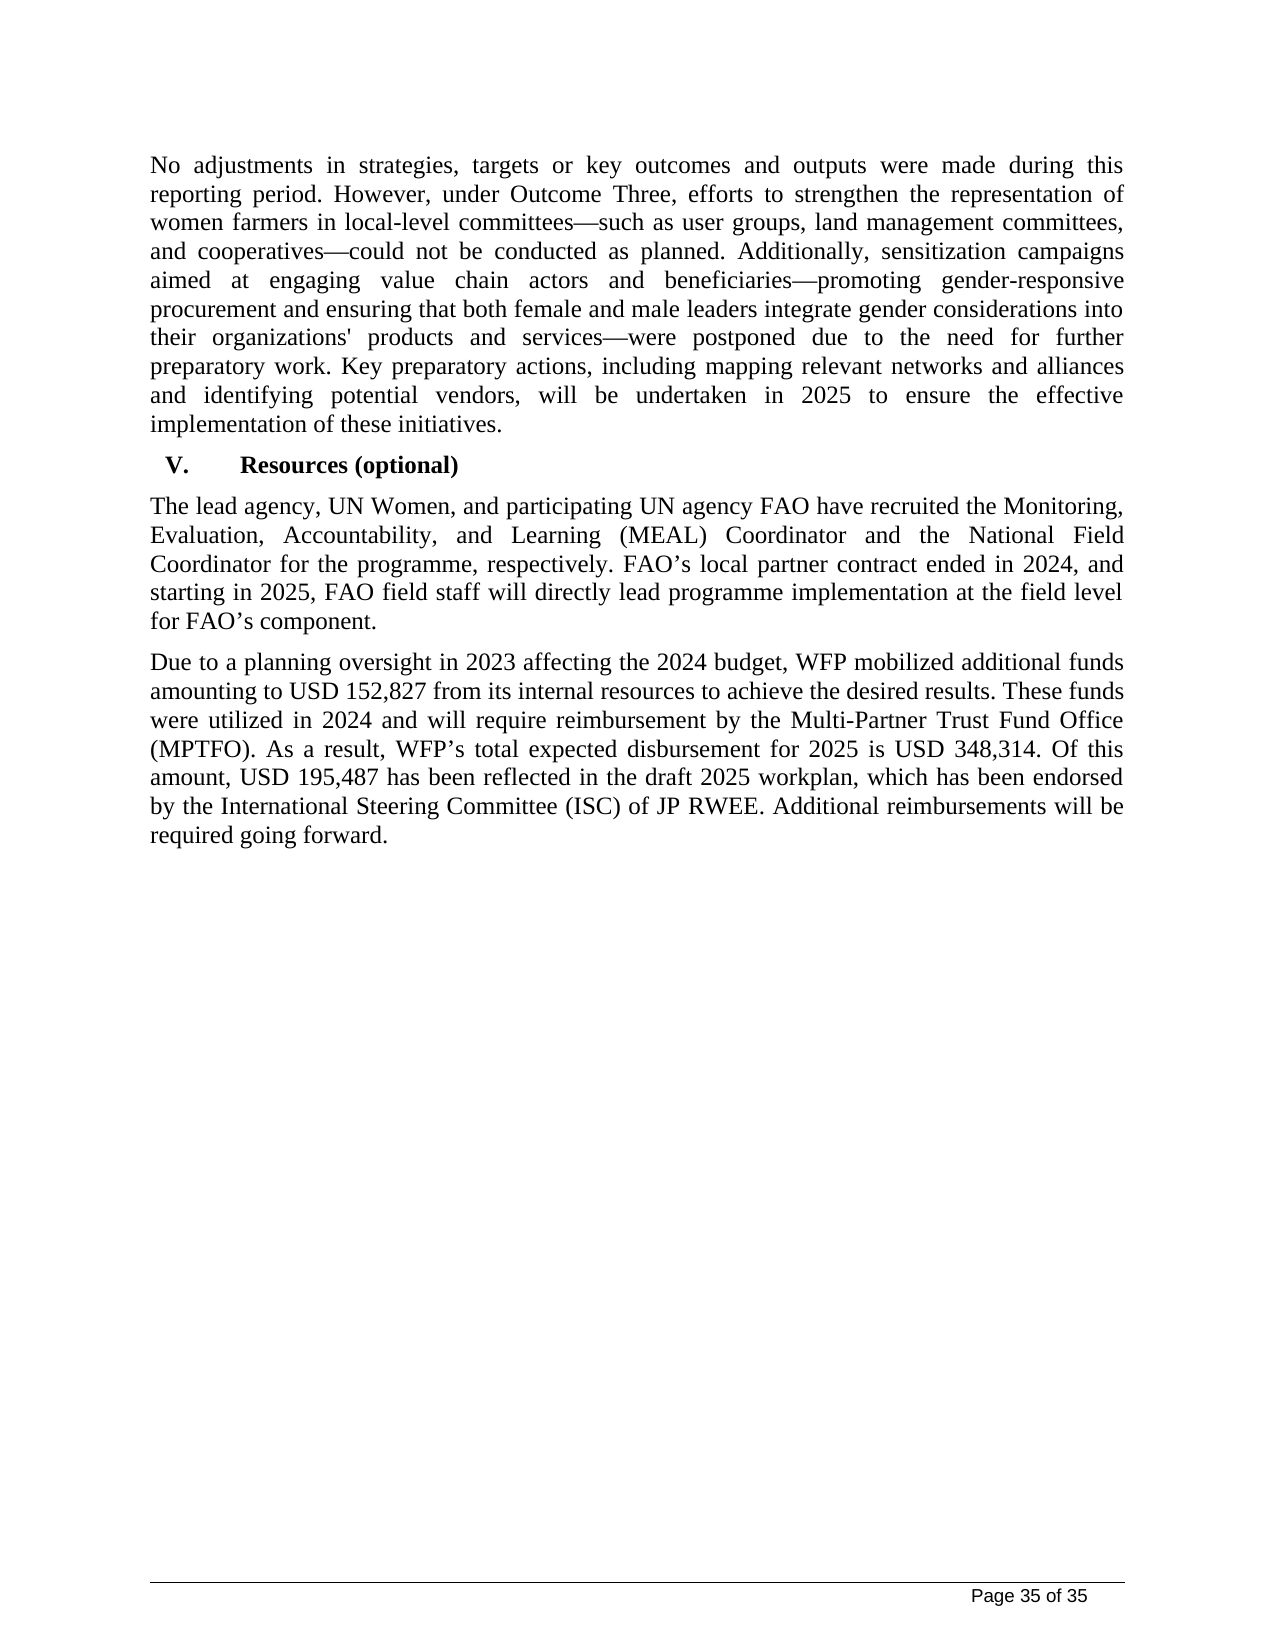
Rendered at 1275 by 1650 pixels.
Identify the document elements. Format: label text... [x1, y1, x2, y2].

text The lead agency, UN Women, and participating UN agency FAO have recruited the Monitoring, Evaluation, Accountability, and Learning (MEAL) Coordinator and the National Field Coordinator for the programme, respectively. FAO’s local partner contract ended in 2024, and starting in 2025, FAO field staff will directly lead programme implementation at the field level for FAO’s component. [150, 491, 1125, 635]
list Resources (optional) [165, 450, 1125, 479]
text No adjustments in strategies, targets or key outcomes and outputs were made during this reporting period. However, under Outcome Three, efforts to strengthen the representation of women farmers in local-level committees—such as user groups, land management committees, and cooperatives—could not be conducted as planned. Additionally, sensitization campaigns aimed at engaging value chain actors and beneficiaries—promoting gender-responsive procurement and ensuring that both female and male leaders integrate gender considerations into their organizations' products and services—were postponed due to the need for further preparatory work. Key preparatory actions, including mapping relevant networks and alliances and identifying potential vendors, will be undertaken in 2025 to ensure the effective implementation of these initiatives. [150, 150, 1125, 437]
text Due to a planning oversight in 2023 affecting the 2024 budget, WFP mobilized additional funds amounting to USD 152,827 from its internal resources to achieve the desired results. These funds were utilized in 2024 and will require reimbursement by the Multi-Partner Trust Fund Office (MPTFO). As a result, WFP’s total expected disbursement for 2025 is USD 348,314. Of this amount, USD 195,487 has been reflected in the draft 2025 workplan, which has been endorsed by the International Steering Committee (ISC) of JP RWEE. Additional reimbursements will be required going forward. [150, 647, 1125, 849]
